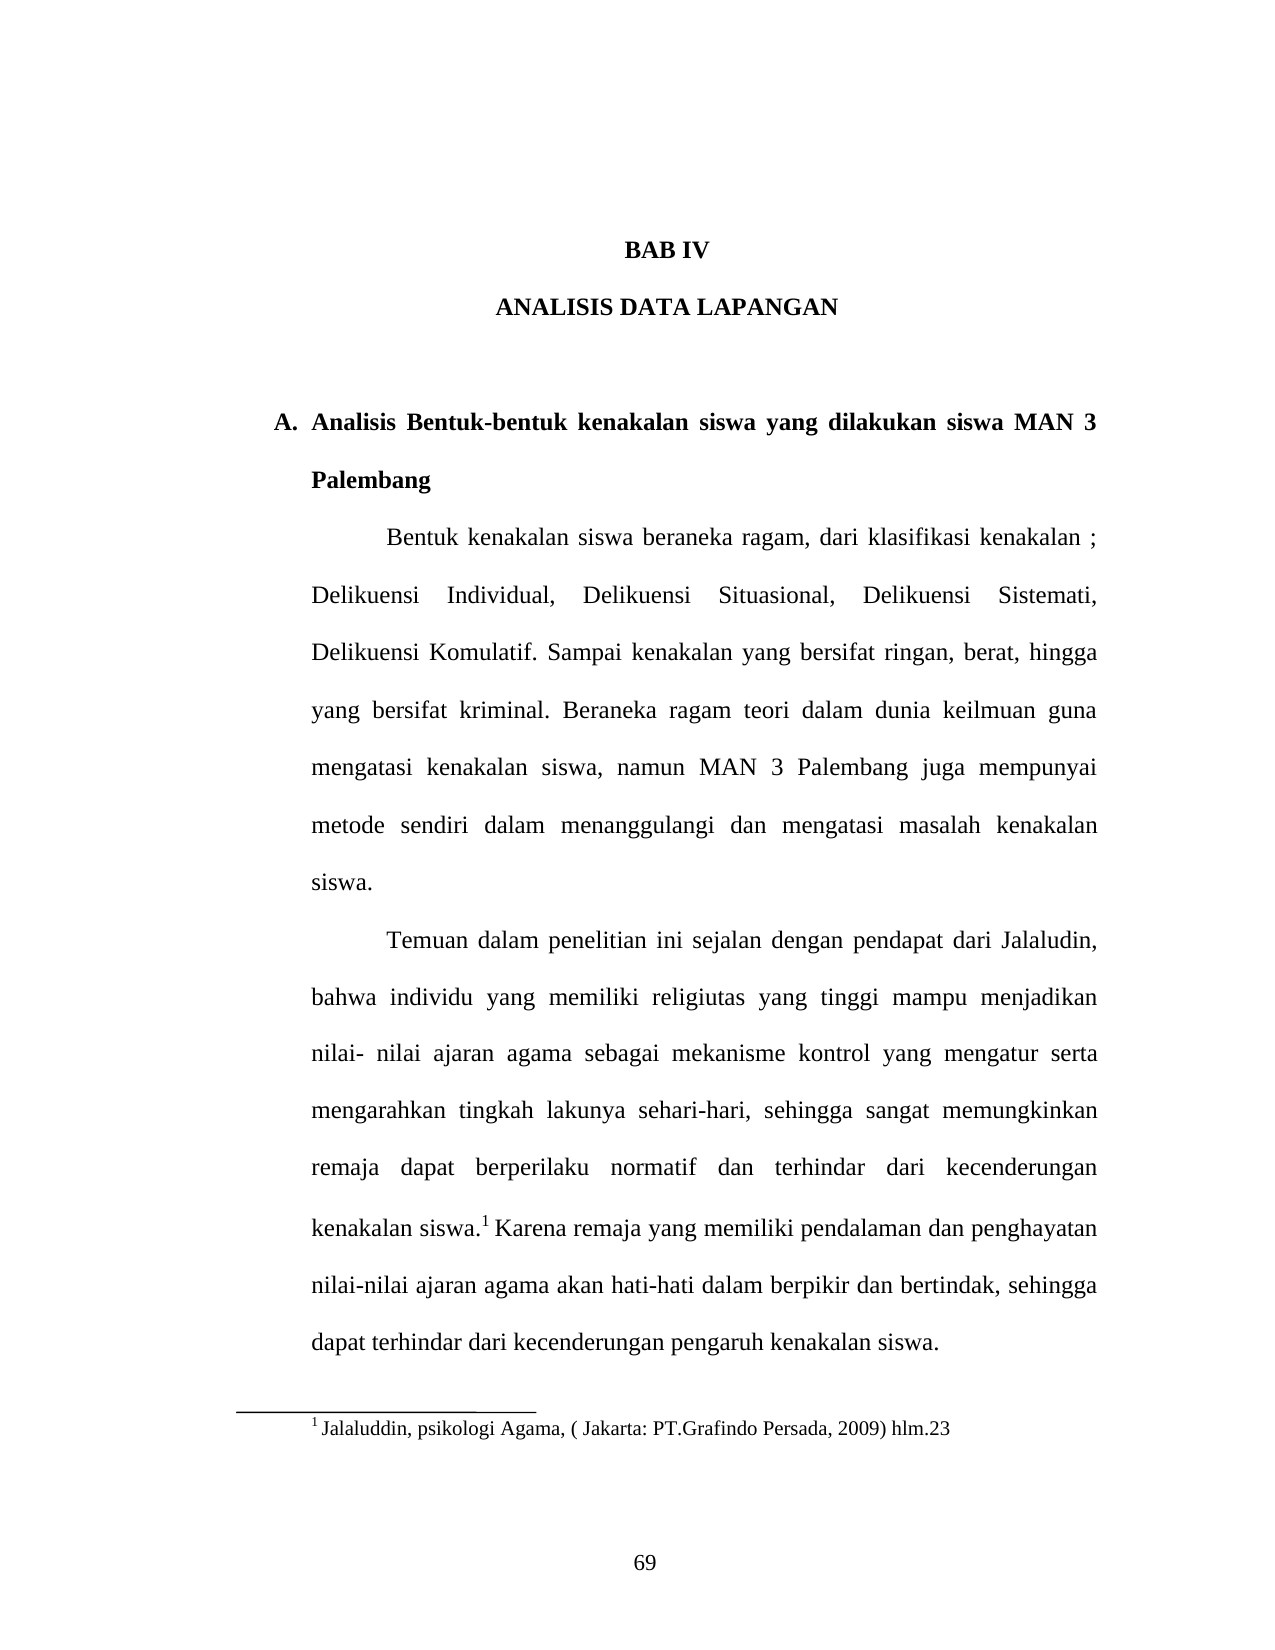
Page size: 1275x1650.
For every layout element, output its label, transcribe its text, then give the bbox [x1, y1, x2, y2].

text Temuan dalam penelitian ini sejalan dengan pendapat dari Jalaludin, bahwa individu yang memiliki religiutas yang tinggi mampu menjadikan nilai- nilai ajaran agama sebagai mekanisme kontrol yang mengatur serta mengarahkan tingkah lakunya sehari-hari, sehingga sangat memungkinkan remaja dapat berperilaku normatif dan terhindar dari kecenderungan kenakalan siswa.1 Karena remaja yang memiliki pendalaman dan penghayatan nilai-nilai ajaran agama akan hati-hati dalam berpikir dan bertindak, sehingga dapat terhindar dari kecenderungan pengaruh kenakalan siswa. [311, 925, 1098, 1356]
text ANALISIS DATA LAPANGAN [347, 292, 987, 321]
list Analisis Bentuk-bentuk kenakalan siswa yang dilakukan siswa MAN 3 Palembang [274, 407, 1098, 493]
text 1 Jalaluddin, psikologi Agama, ( Jakarta: PT.Grafindo Persada, 2009) hlm.23 [311, 1414, 1110, 1439]
text Bentuk kenakalan siswa beraneka ragam, dari klasifikasi kenakalan ; Delikuensi Individual, Delikuensi Situasional, Delikuensi Sistemati, Delikuensi Komulatif. Sampai kenakalan yang bersifat ringan, berat, hingga yang bersifat kriminal. Beraneka ragam teori dalam dunia keilmuan guna mengatasi kenakalan siswa, namun MAN 3 Palembang juga mempunyai metode sendiri dalam menanggulangi dan mengatasi masalah kenakalan siswa. [311, 522, 1098, 896]
subtitle BAB IV [347, 235, 987, 263]
